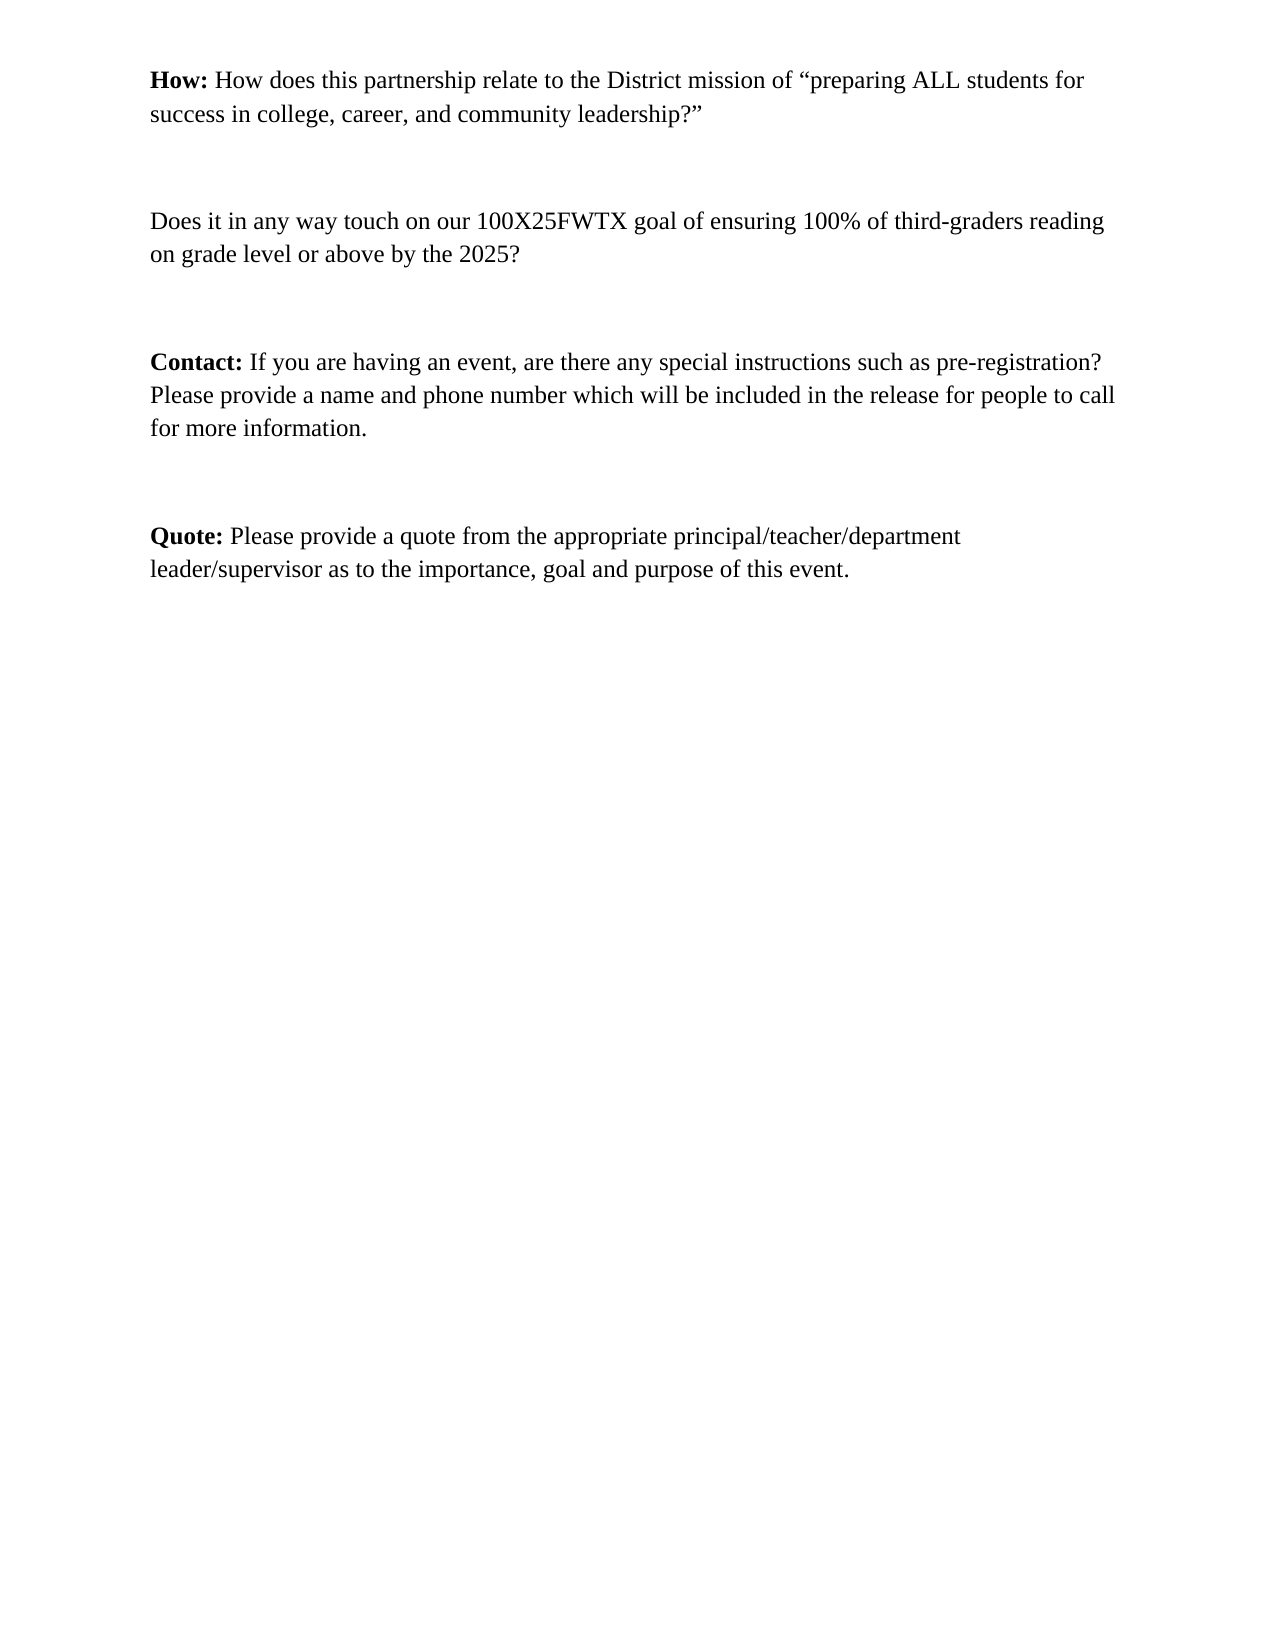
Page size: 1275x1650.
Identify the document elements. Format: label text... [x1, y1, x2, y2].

text Does it in any way touch on our 100X25FWTX goal of ensuring 100% of third-graders reading on grade level or above by the 2025? [150, 206, 1125, 268]
text Quote: Please provide a quote from the appropriate principal/teacher/department leader/supervisor as to the importance, goal and purpose of this event. [150, 521, 1125, 583]
text Contact: If you are having an event, are there any special instructions such as pre-registration? Please provide a name and phone number which will be included in the release for people to call for more information. [150, 347, 1125, 442]
text How: How does this partnership relate to the District mission of “preparing ALL students for success in college, career, and community leadership?” [150, 66, 1125, 127]
